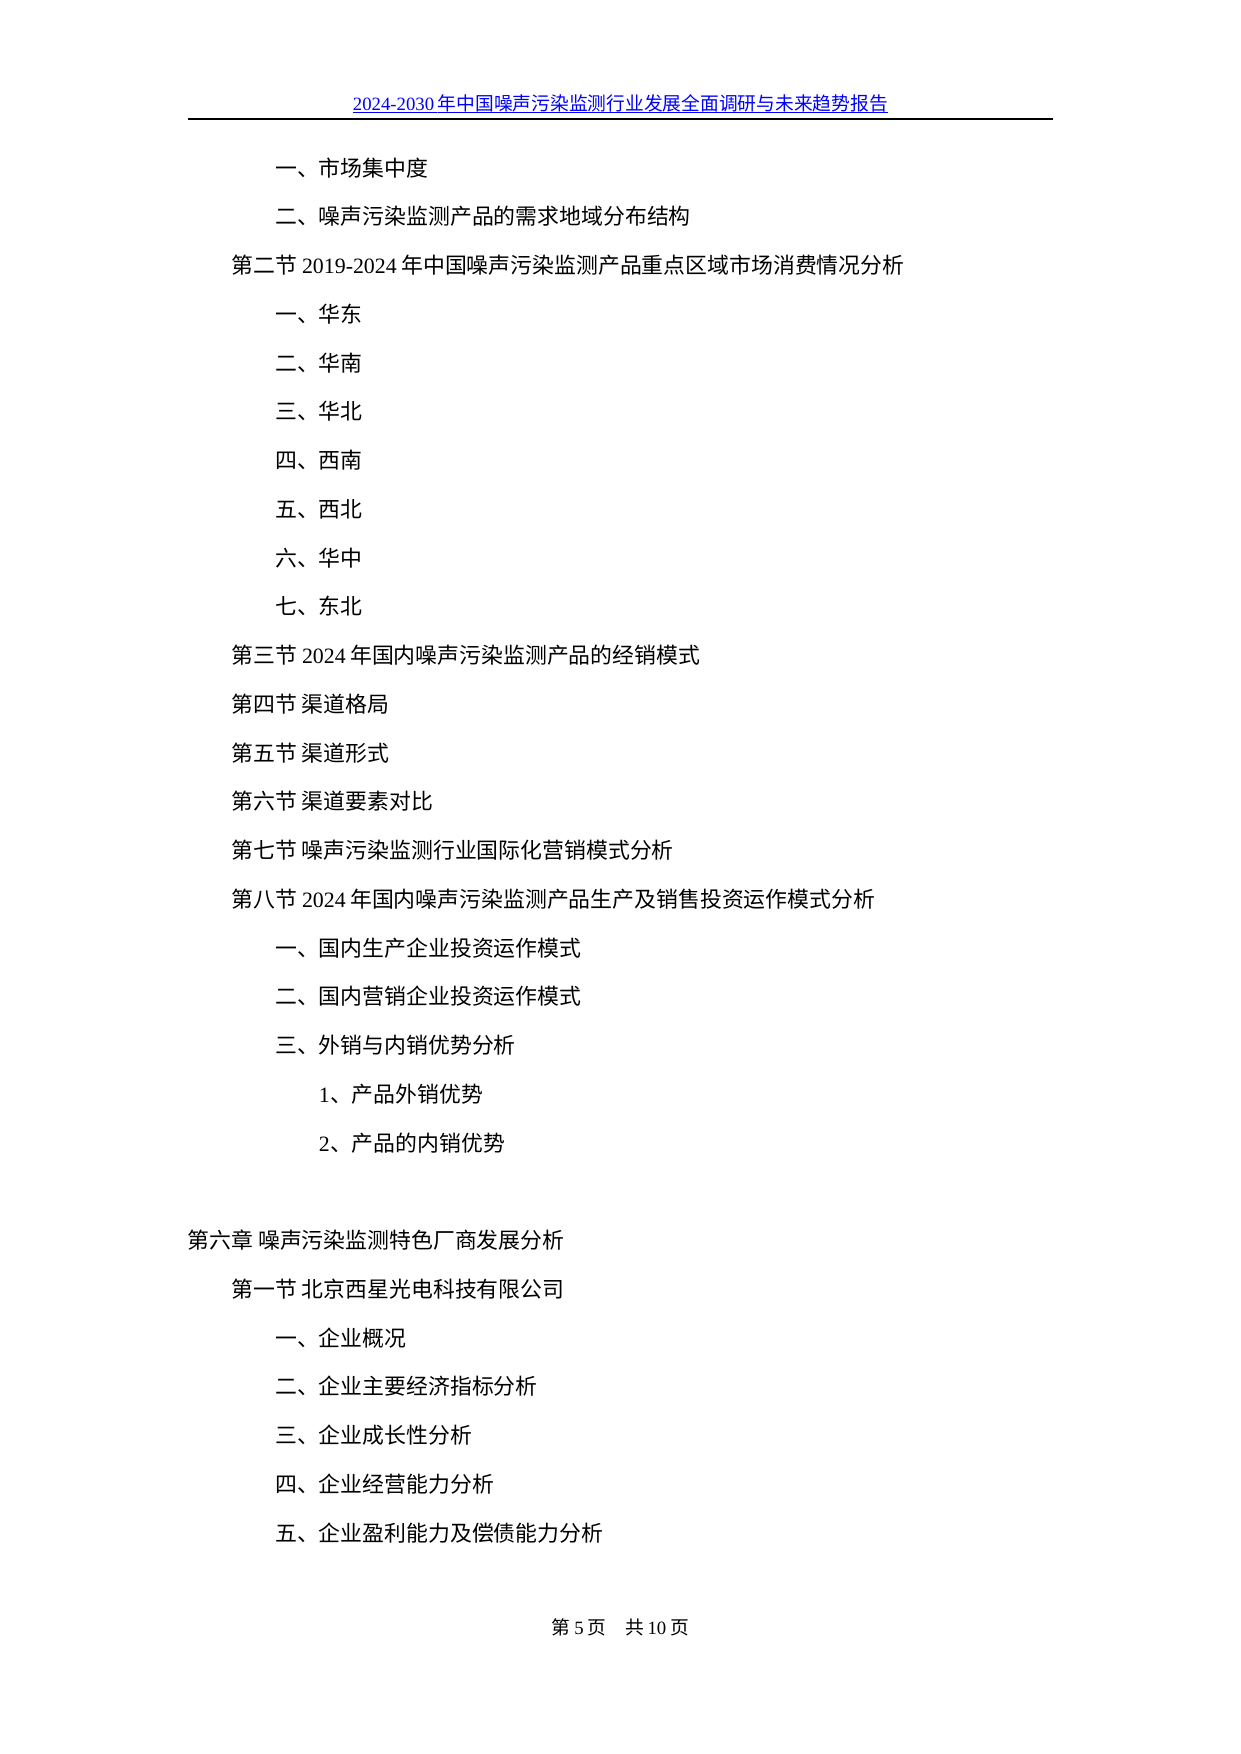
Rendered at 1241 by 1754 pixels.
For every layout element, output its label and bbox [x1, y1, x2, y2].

text [187, 150, 1053, 1548]
